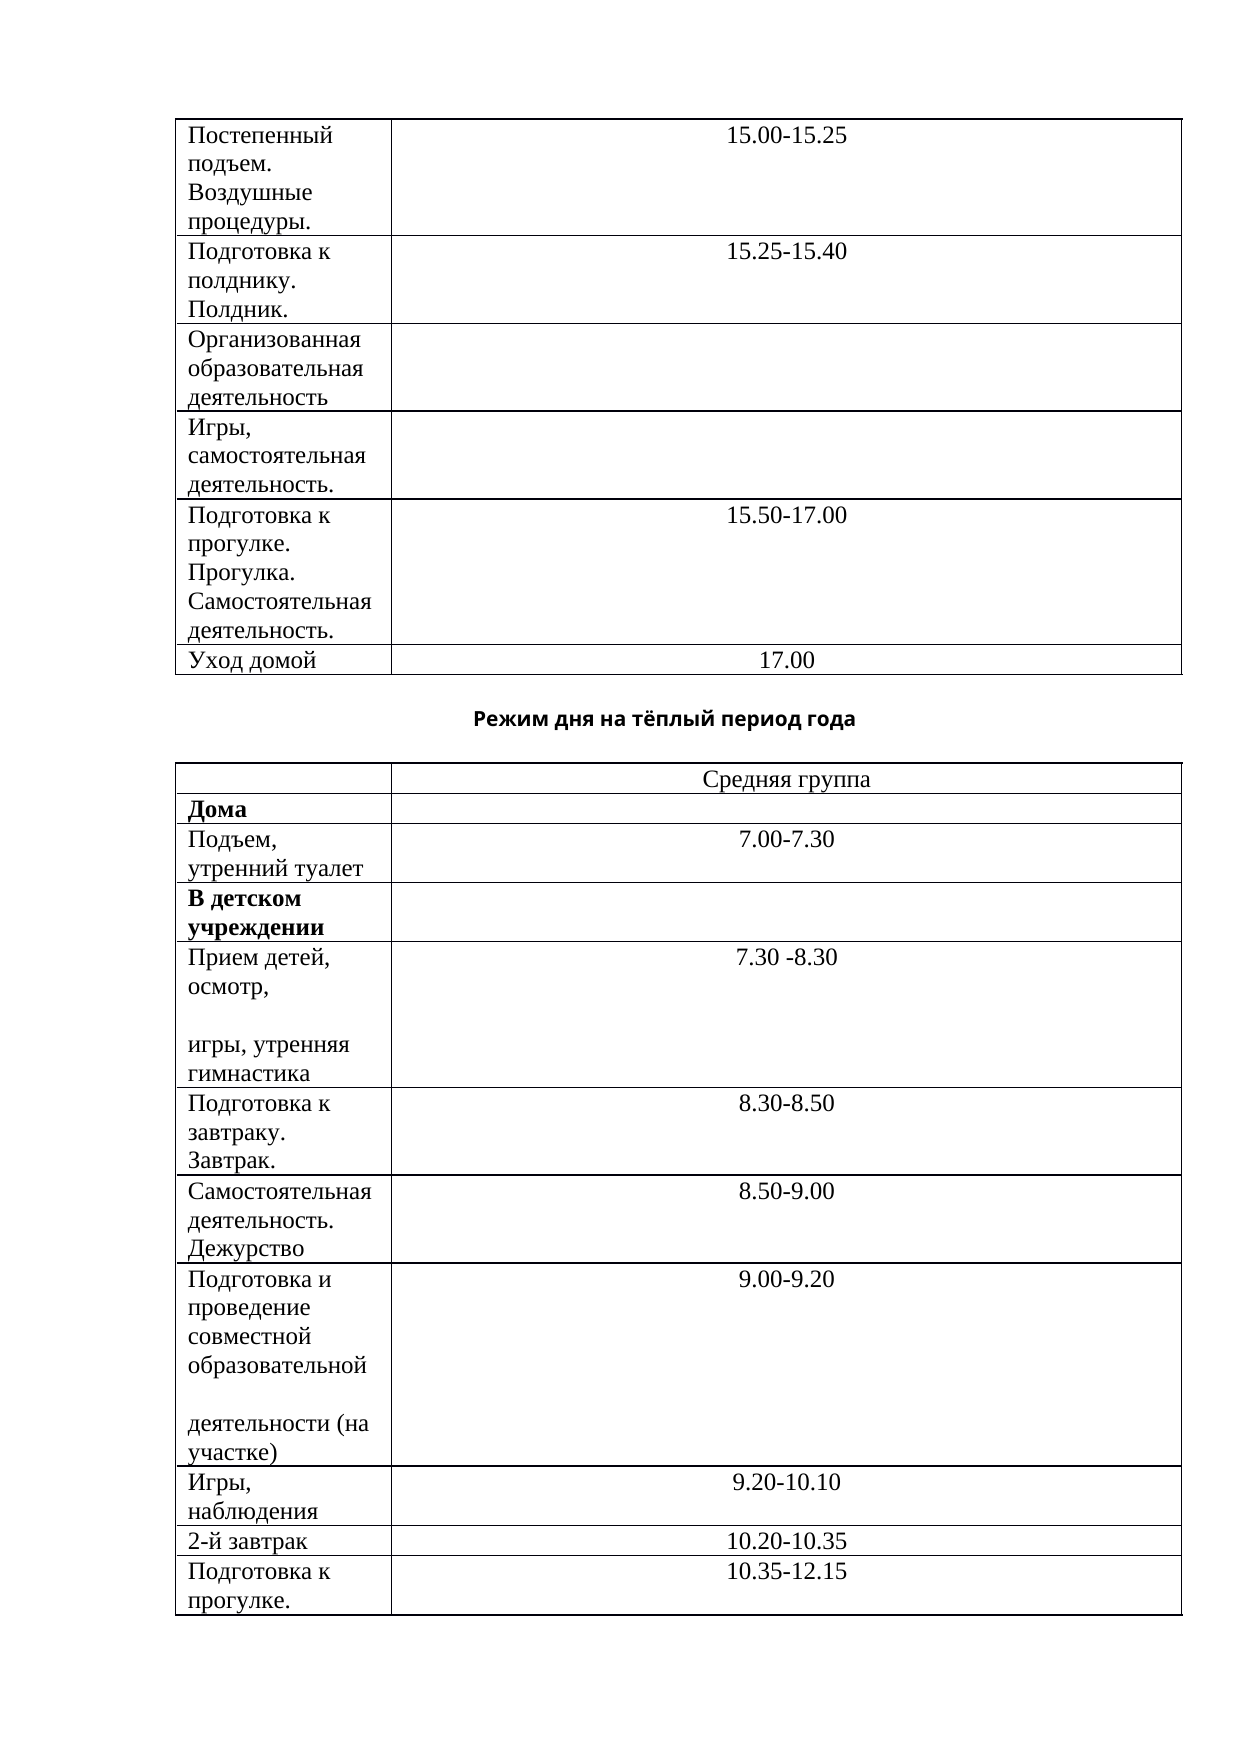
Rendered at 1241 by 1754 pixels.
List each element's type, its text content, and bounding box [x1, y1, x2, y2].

table_cell 9.20-10.10 [392, 1467, 1181, 1524]
table_cell 7.30 -8.30 [392, 942, 1181, 1087]
table_cell [392, 324, 1181, 410]
table_cell Прием детей, осмотр, игры, утренняя гимнастика [176, 942, 391, 1087]
table_cell Игры, самостоятельная деятельность. [176, 411, 391, 498]
table_cell 9.00-9.20 [392, 1264, 1181, 1465]
table_cell Самостоятельная деятельность. Дежурство [176, 1175, 391, 1262]
table_cell 7.00-7.30 [392, 824, 1181, 882]
table_cell В детском учреждении [176, 883, 391, 941]
table_cell 10.20-10.35 [392, 1526, 1181, 1555]
table_cell 15.50-17.00 [392, 500, 1181, 643]
table_cell Подъем, утренний туалет [176, 824, 391, 882]
table_cell Подготовка к прогулке. Прогулка. Самостоятельная деятельность. [176, 499, 391, 643]
table_cell 2-й завтрак [176, 1526, 391, 1555]
table_cell Подготовка к завтраку. Завтрак. [176, 1088, 391, 1174]
table_header Средняя группа [392, 764, 1181, 792]
table_cell [392, 794, 1181, 823]
table_cell 8.30-8.50 [392, 1088, 1181, 1174]
table_cell Подготовка к полднику. Полдник. [176, 236, 391, 322]
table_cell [176, 1556, 391, 1614]
table_cell Постепенный подъем. Воздушные процедуры. [176, 120, 391, 235]
table_cell 15.25-15.40 [392, 236, 1181, 322]
table_header [176, 764, 391, 792]
table_cell 8.50-9.00 [392, 1176, 1181, 1262]
table_cell [392, 412, 1181, 498]
table_cell Игры, наблюдения [176, 1466, 391, 1524]
table_cell Подготовка и проведение совместной образовательной деятельности (на участке) [176, 1263, 391, 1465]
table_cell [392, 883, 1181, 941]
table_cell 17.00 [392, 645, 1181, 674]
table_cell Дома [176, 794, 391, 823]
table_cell 10.35-12.15 [392, 1556, 1181, 1614]
table_cell Организованная образовательная деятельность [176, 324, 391, 410]
table_cell 15.00-15.25 [392, 120, 1181, 235]
table_cell Уход домой [176, 645, 391, 674]
text Режим дня на тёплый период года [177, 704, 1152, 733]
